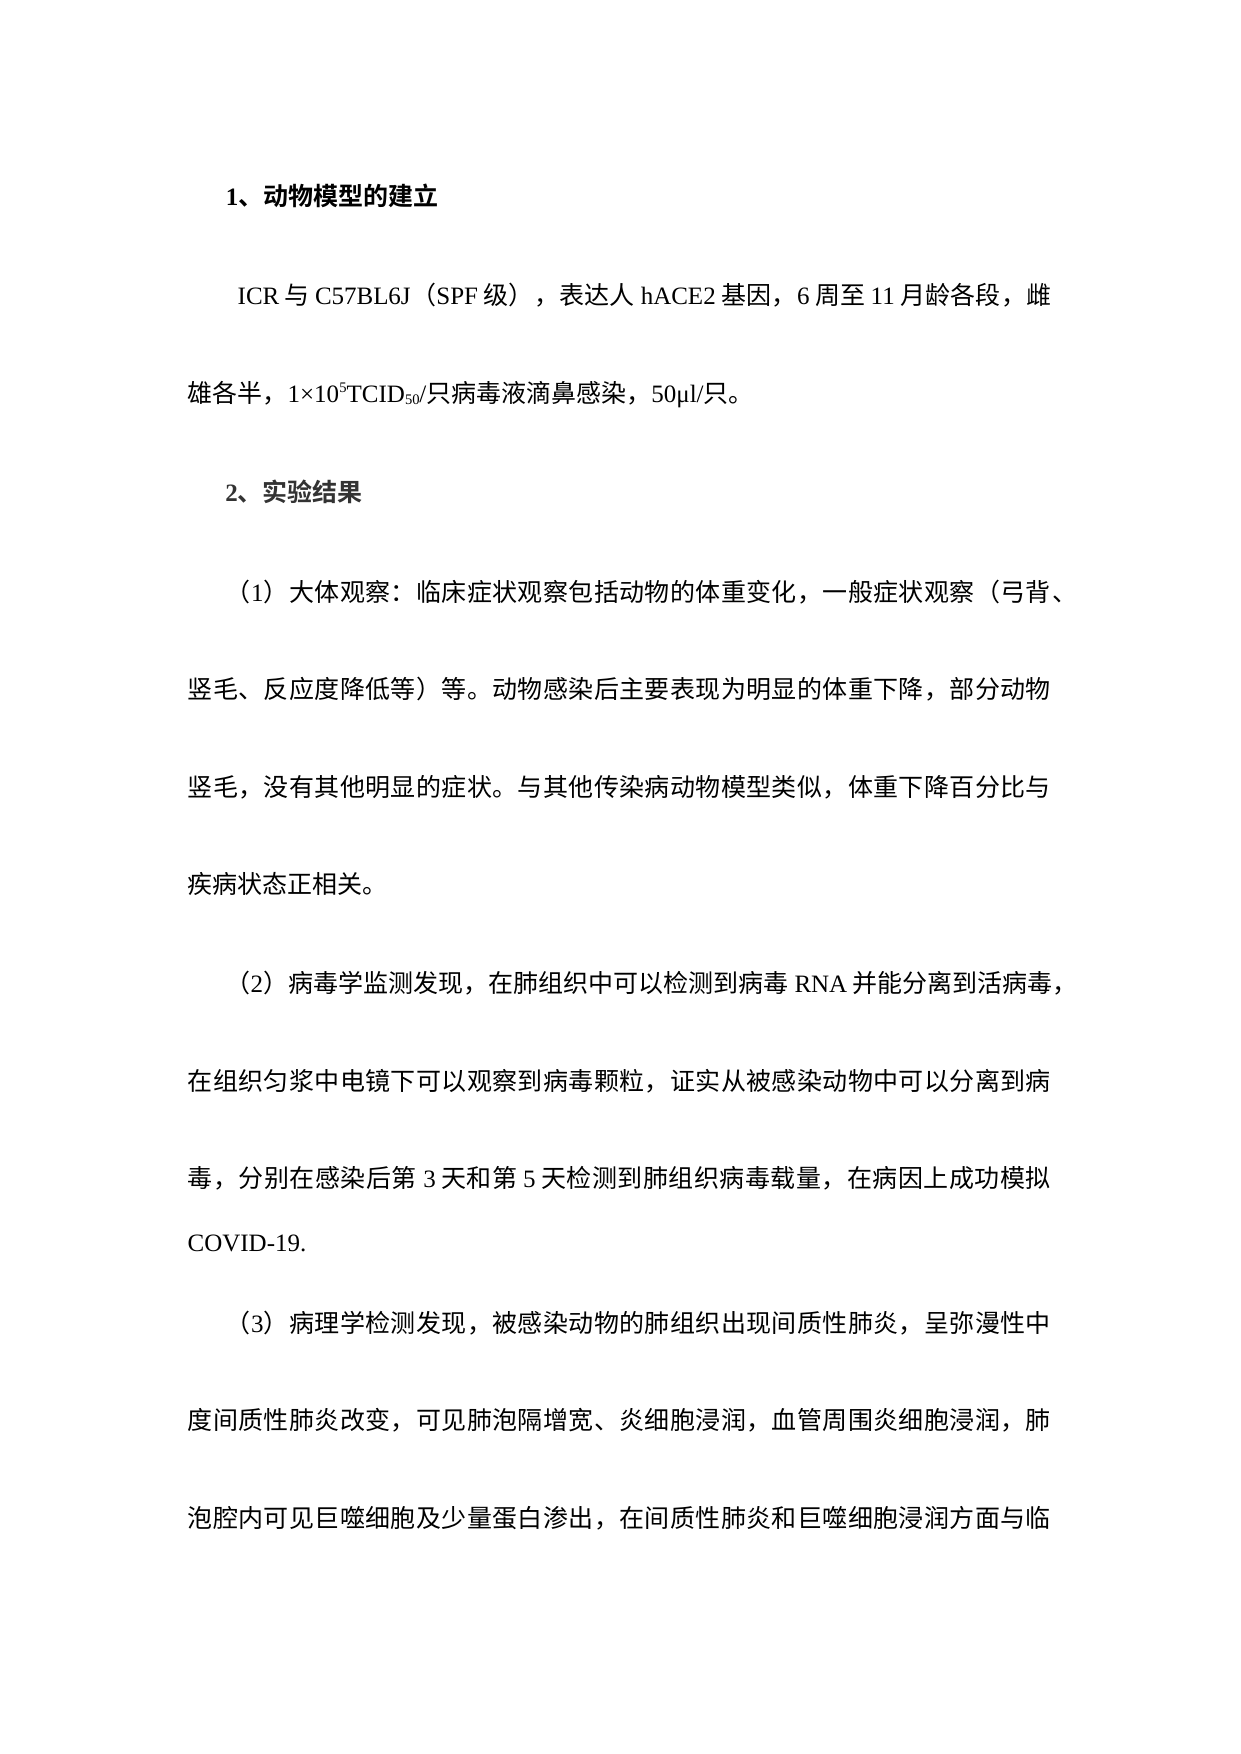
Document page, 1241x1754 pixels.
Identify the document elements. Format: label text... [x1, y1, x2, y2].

text （2）病毒学监测发现，在肺组织中可以检测到病毒RNA并能分离到活病毒，在组织匀浆中电镜下可以观察到病毒颗粒，证实从被感染动物中可以分离到病毒，分别在感染后第3天和第5天检测到肺组织病毒载量，在病因上成功模拟COVID-19. [187, 949, 1053, 1258]
text 2、实验结果 [187, 458, 1053, 523]
text 1、动物模型的建立 [187, 162, 1053, 227]
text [187, 1289, 1053, 1549]
text （1）大体观察：临床症状观察包括动物的体重变化，一般症状观察（弓背、竖毛、反应度降低等）等。动物感染后主要表现为明显的体重下降，部分动物竖毛，没有其他明显的症状。与其他传染病动物模型类似，体重下降百分比与疾病状态正相关。 [187, 558, 1053, 915]
text ICR与C57BL6J（SPF级），表达人hACE2基因，6周至11月龄各段，雌雄各半，1×105TCID50/只病毒液滴鼻感染，50μl/只。 [187, 261, 1053, 424]
